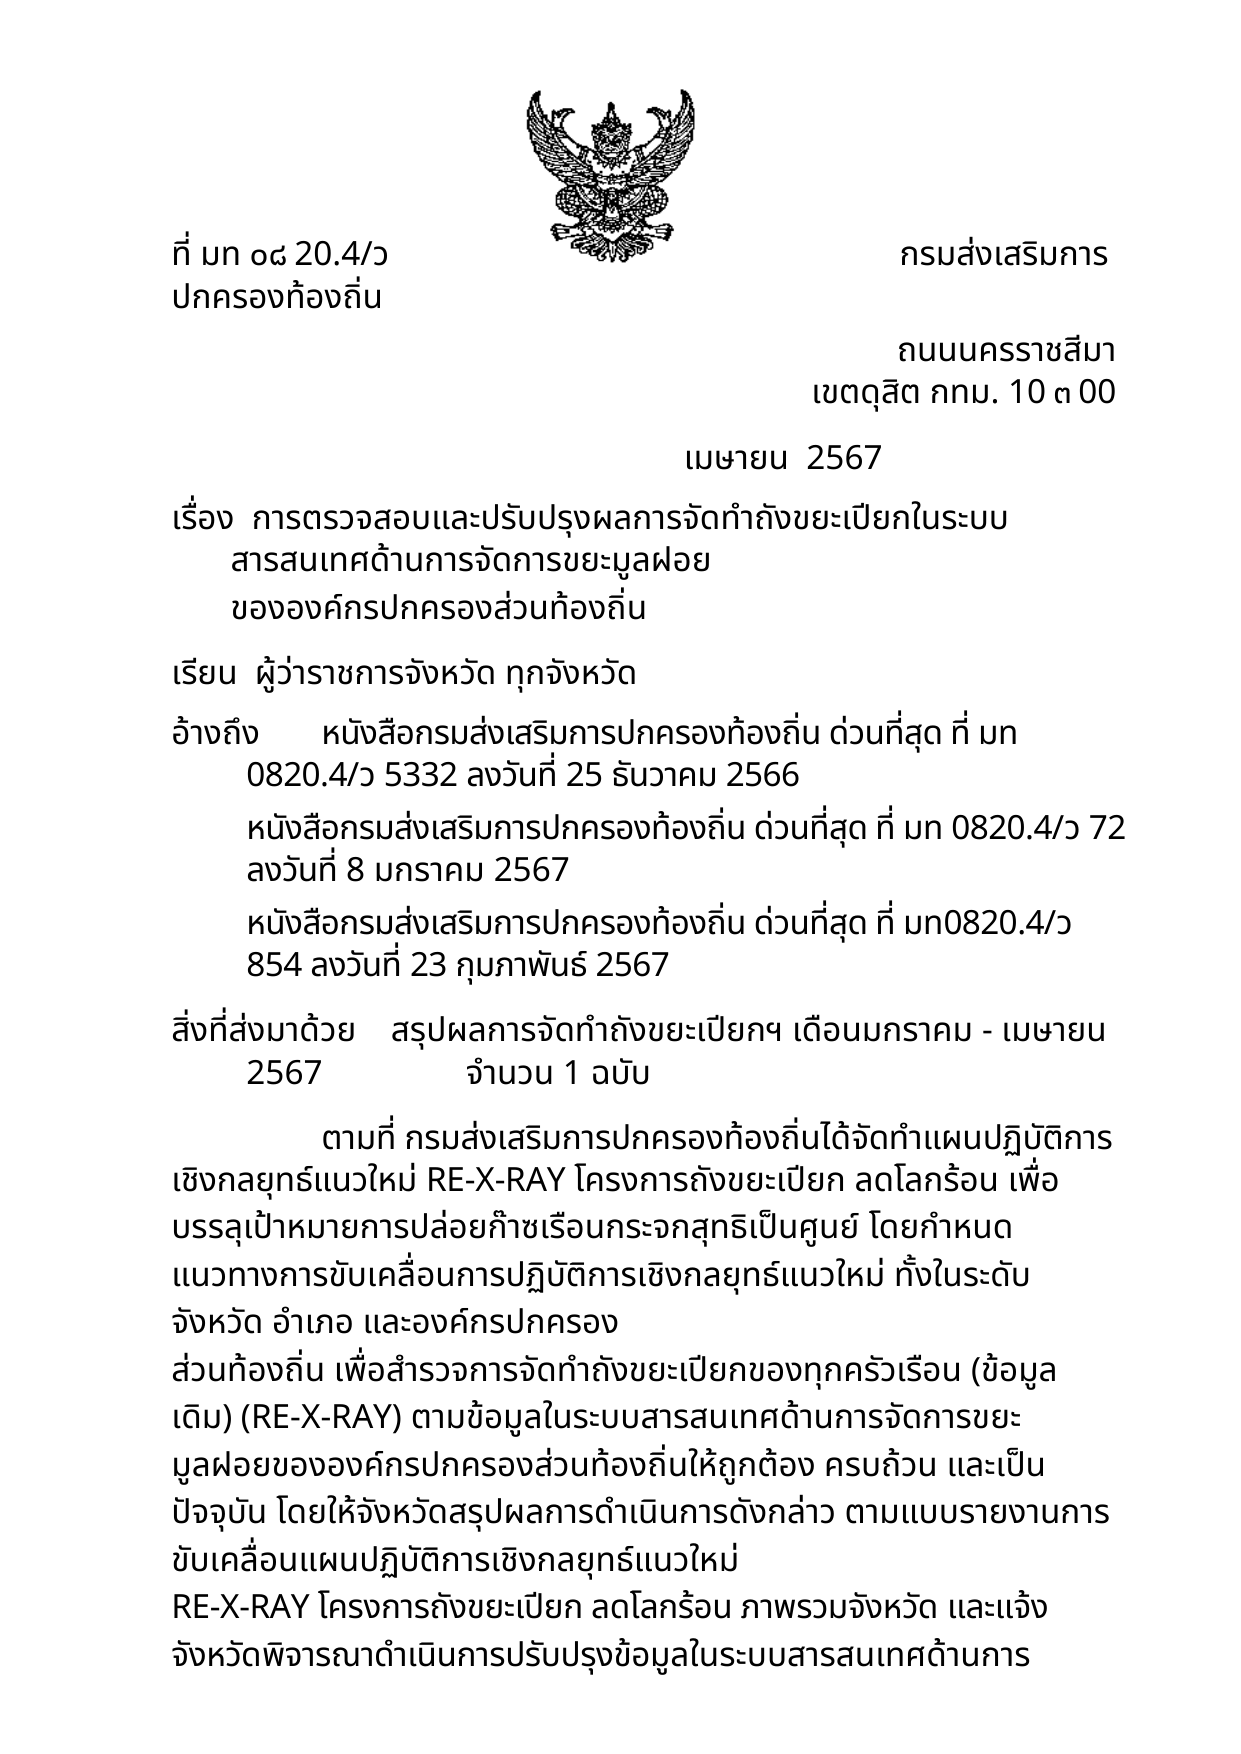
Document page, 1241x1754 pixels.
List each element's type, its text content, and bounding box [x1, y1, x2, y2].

text เมษายน 2567 [171, 431, 1116, 479]
text เรื่อง การตรวจสอบและปรับปรุงผลการจัดทำถังขยะเปียกในระบบสารสนเทศด้านการจัดการขยะมูลฝอย ขององค์กรปกครองส่วนท้องถิ่น [171, 492, 1116, 634]
text ที่ มท ๐๘20.4/ว กรมส่งเสริมการปกครองท้องถิ่น [171, 227, 1116, 323]
text หนังสือกรมส่งเสริมการปกครองท้องถิ่น ด่วนที่สุด ที่ มท0820.4/ว 854 ลงวันที่ 23 กุมภาพันธ์ 2567 [246, 896, 1135, 991]
text หนังสือกรมส่งเสริมการปกครองท้องถิ่น ด่วนที่สุด ที่ มท 0820.4/ว 72 ลงวันที่ 8 มกราคม 2567 [171, 801, 1135, 896]
text สิ่งที่ส่งมาด้วย สรุปผลการจัดทำถังขยะเปียกฯ เดือนมกราคม - เมษายน 2567 จำนวน 1 ฉบับ [171, 1004, 1116, 1099]
text เรียน ผู้ว่าราชการจังหวัด ทุกจังหวัด [171, 647, 1135, 694]
text อ้างถึง หนังสือกรมส่งเสริมการปกครองท้องถิ่น ด่วนที่สุด ที่ มท 0820.4/ว 5332 ลงวันที่ 25 ธันวาคม 2566 [171, 706, 1135, 801]
text ถนนนครราชสีมา เขตดุสิต กทม. 10๓00 [171, 323, 1116, 419]
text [171, 1112, 1116, 1681]
